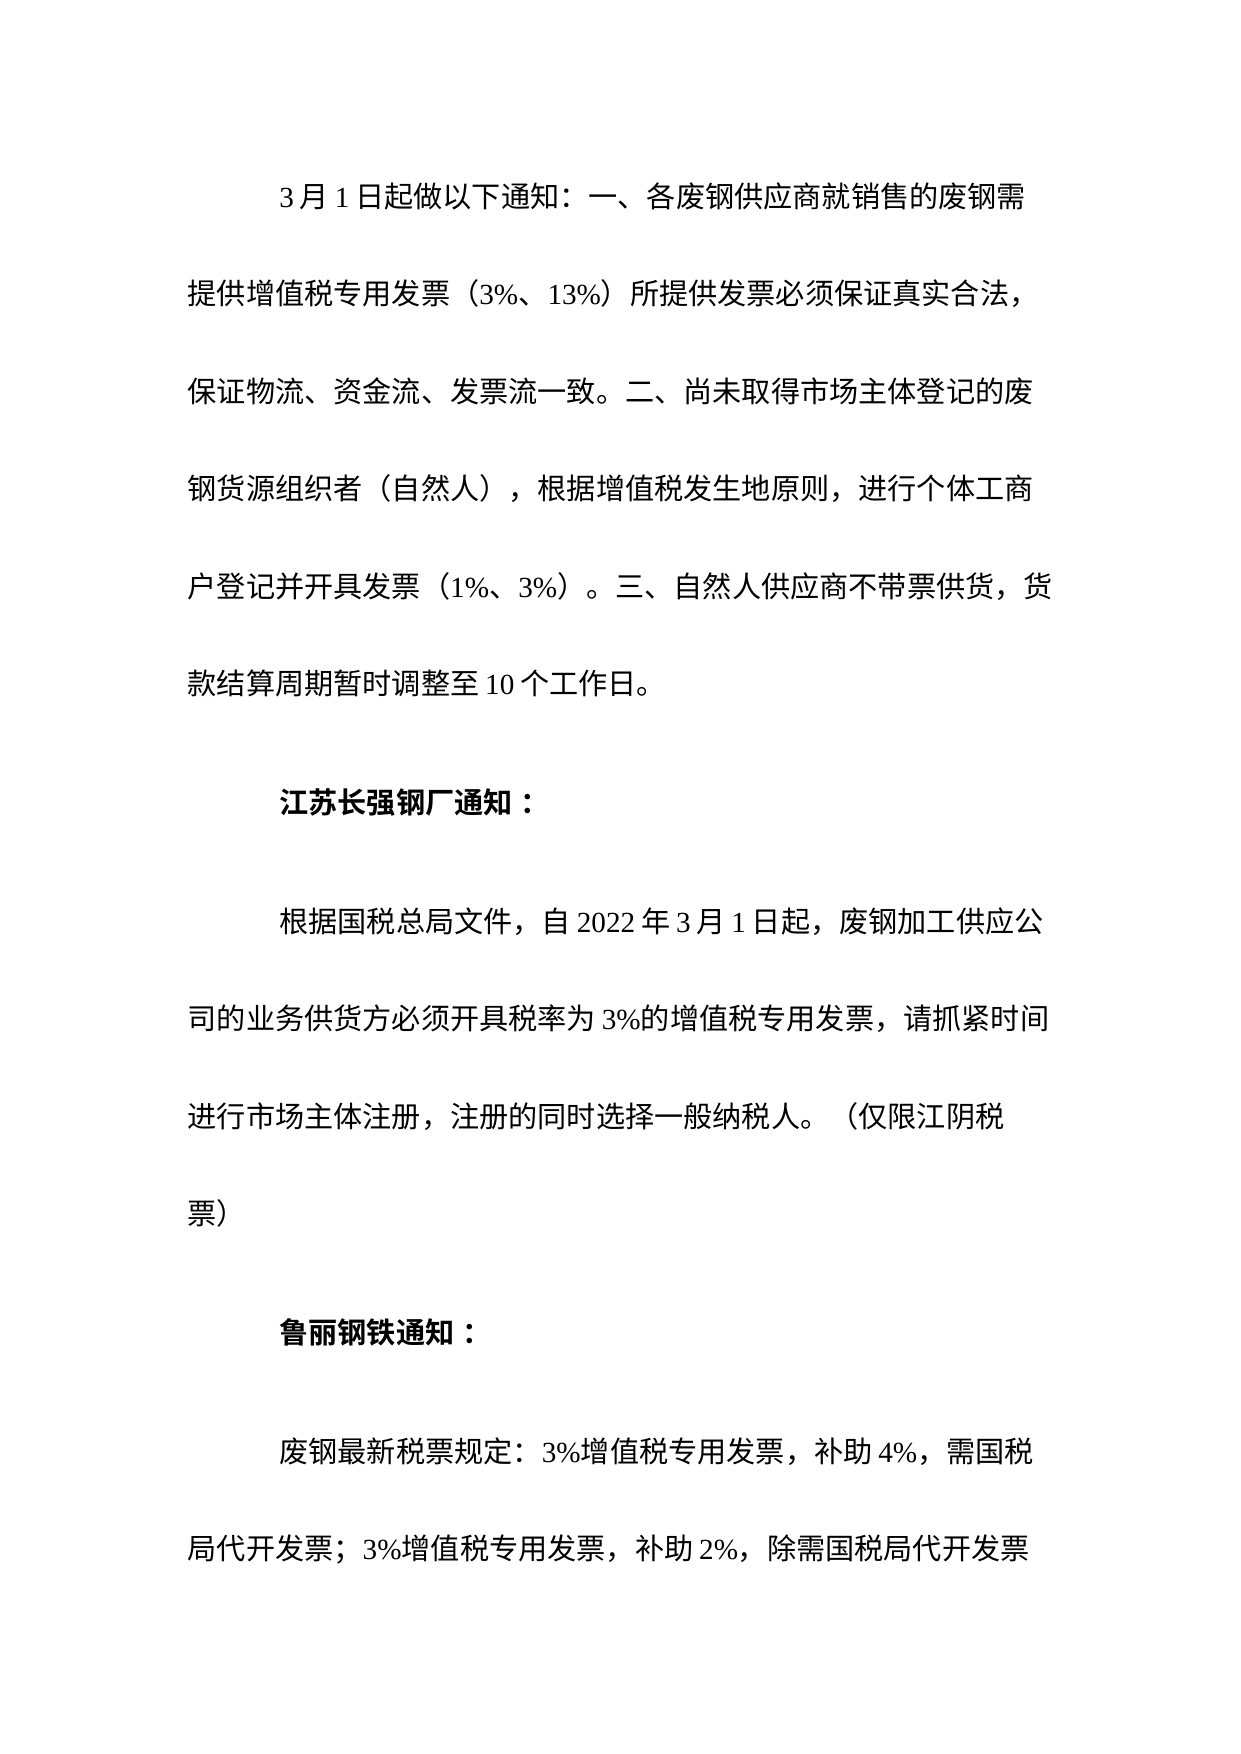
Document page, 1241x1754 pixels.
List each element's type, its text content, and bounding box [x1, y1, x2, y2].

text 3月1日起做以下通知：一、各废钢供应商就销售的废钢需提供增值税专用发票（3%、13%）所提供发票必须保证真实合法，保证物流、资金流、发票流一致。二、尚未取得市场主体登记的废钢货源组织者（自然人），根据增值税发生地原则，进行个体工商户登记并开具发票（1%、3%）。三、自然人供应商不带票供货，货款结算周期暂时调整至10个工作日。 [187, 162, 1053, 714]
text 鲁丽钢铁通知 ： [187, 1298, 1053, 1363]
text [187, 1417, 1053, 1579]
text 根据国税总局文件，自2022年3月1日起，废钢加工供应公司的业务供货方必须开具税率为3%的增值税专用发票，请抓紧时间进行市场主体注册，注册的同时选择一般纳税人。（仅限江阴税票） [187, 887, 1053, 1244]
text 江苏长强钢厂通知 ： [187, 768, 1053, 833]
